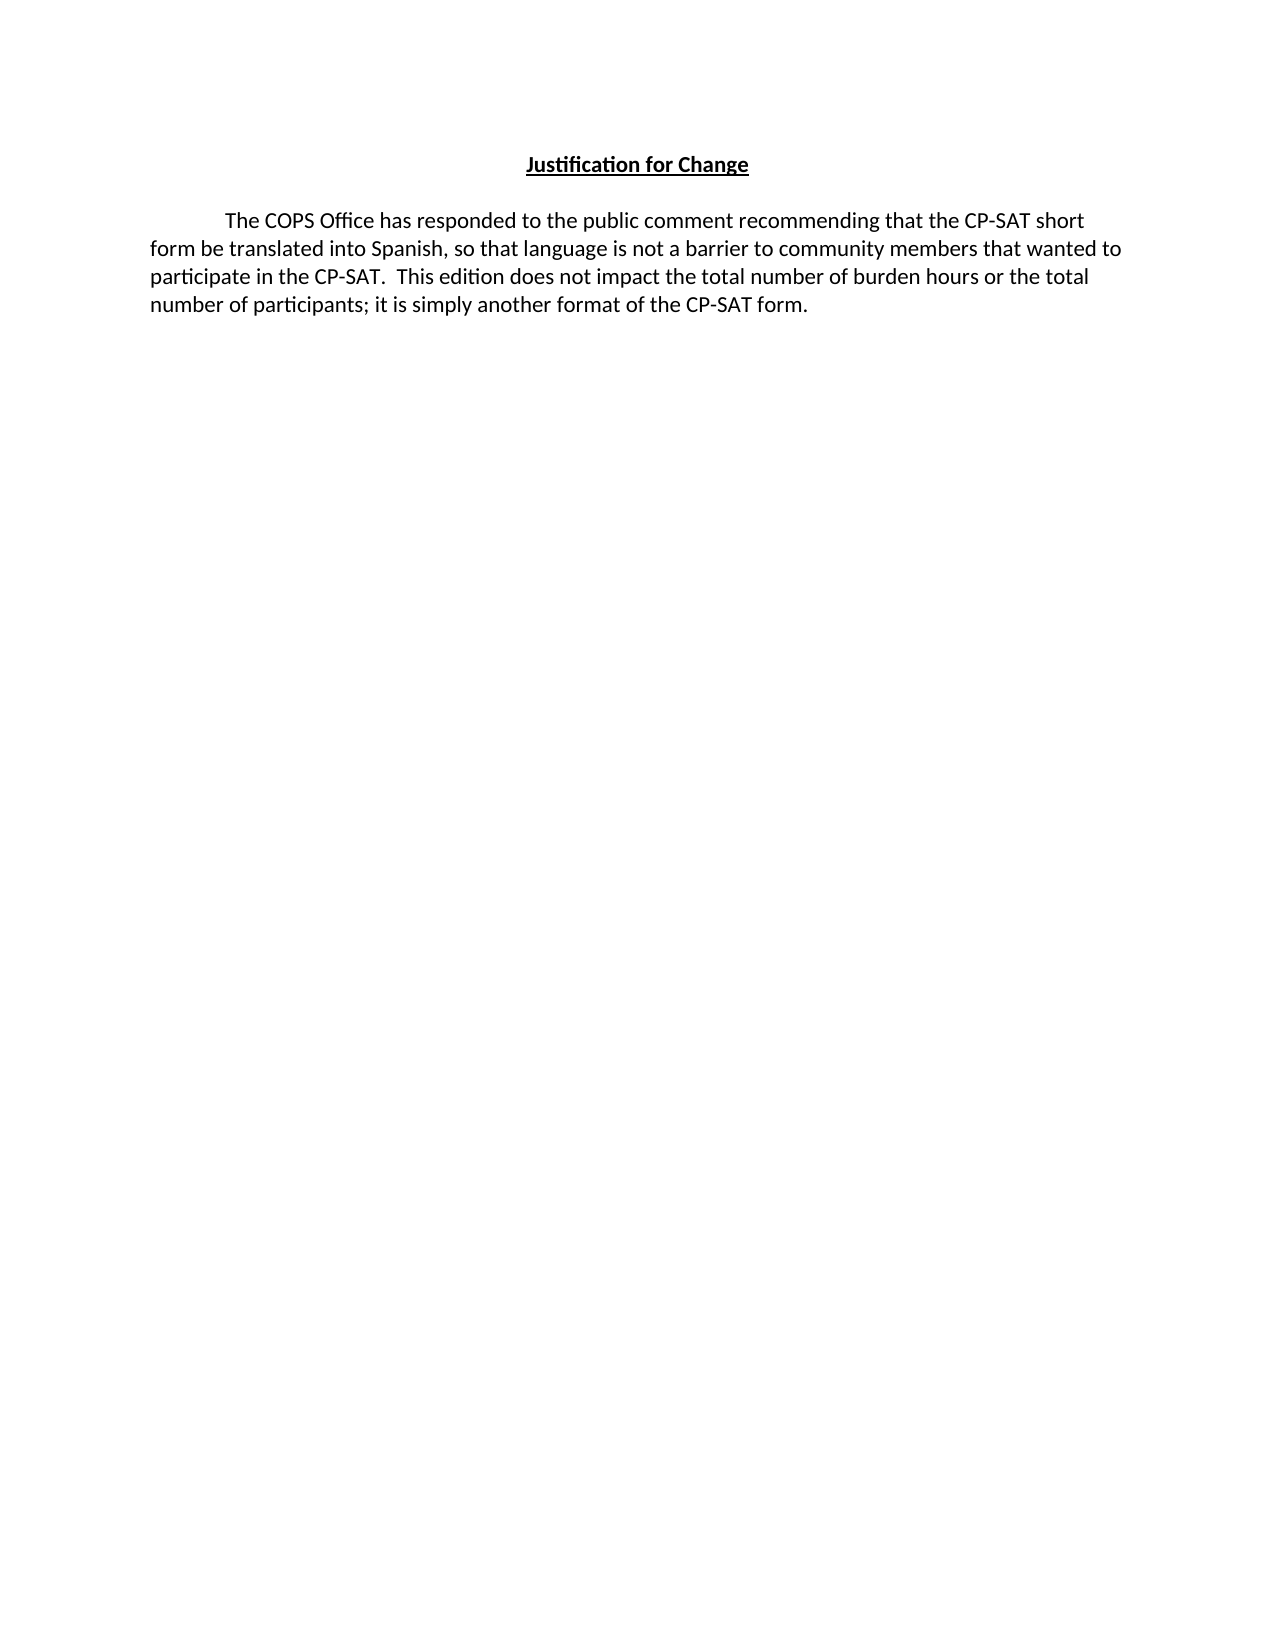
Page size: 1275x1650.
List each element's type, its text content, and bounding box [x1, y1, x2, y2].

text Justification for Change [150, 150, 1125, 178]
text The COPS Office has responded to the public comment recommending that the CP-SAT short form be translated into Spanish, so that language is not a barrier to community members that wanted to participate in the CP-SAT. This edition does not impact the total number of burden hours or the total number of participants; it is simply another format of the CP-SAT form. [150, 206, 1125, 318]
